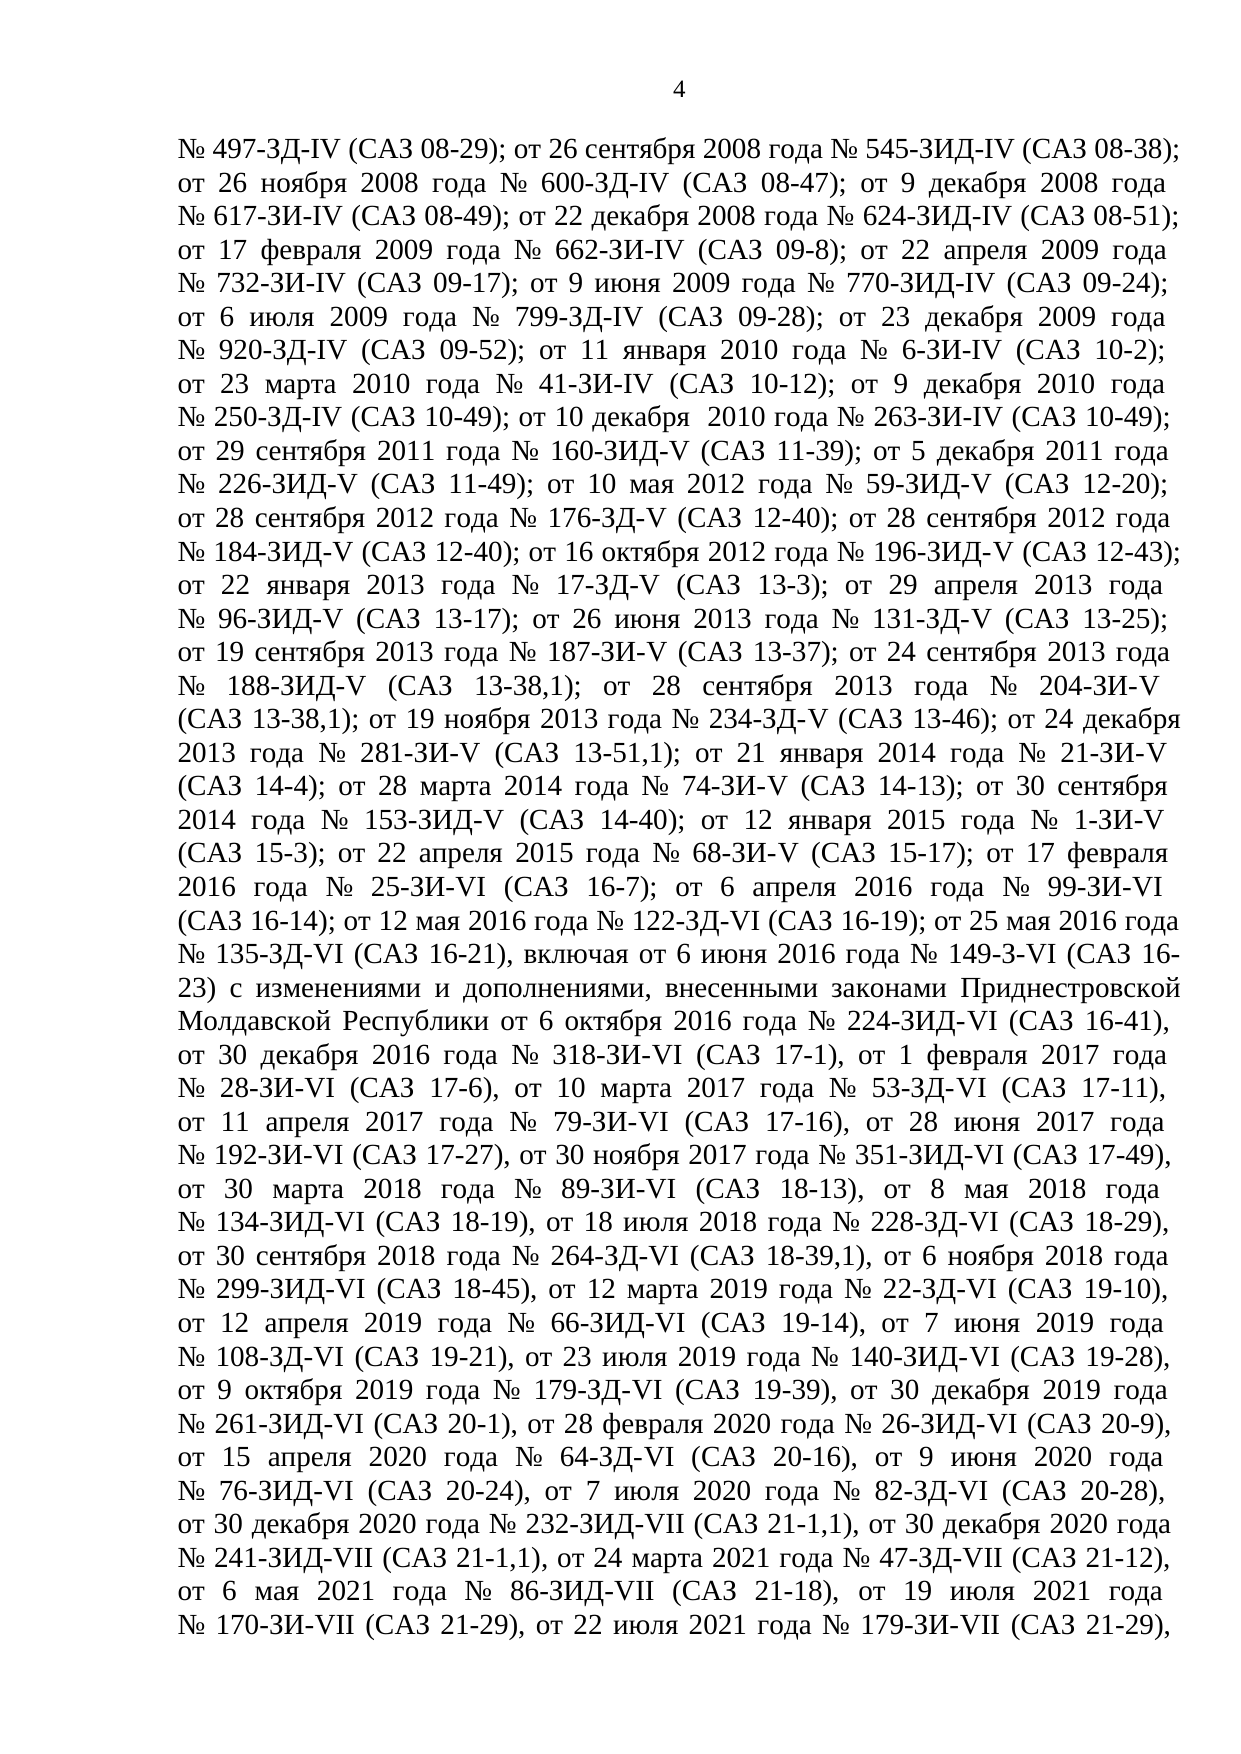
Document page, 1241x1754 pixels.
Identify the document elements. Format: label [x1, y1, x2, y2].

text [177, 131, 1181, 1641]
